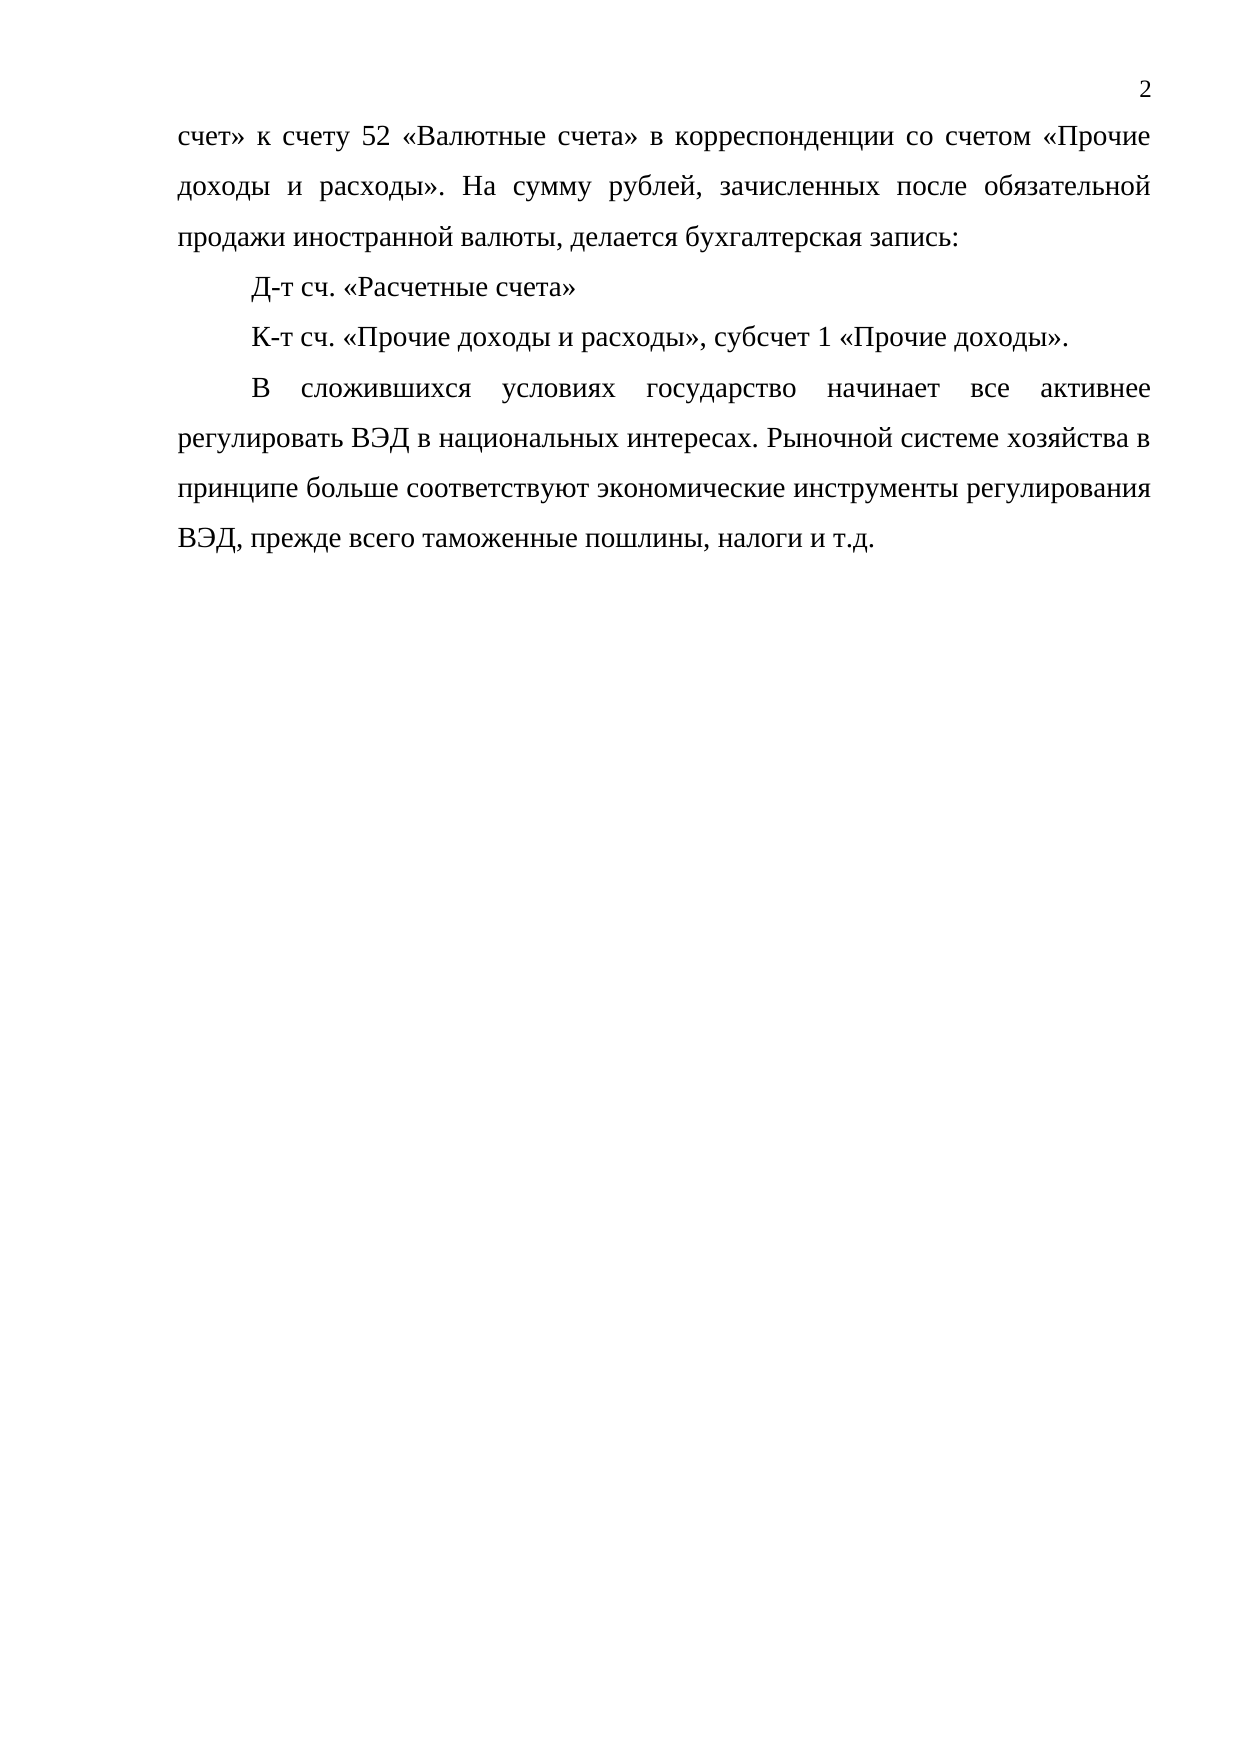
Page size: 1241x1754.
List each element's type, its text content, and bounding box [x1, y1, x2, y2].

text К-т сч. «Прочие доходы и расходы», субсчет 1 «Прочие доходы». [177, 319, 1152, 353]
text В сложившихся условиях государство начинает все активнее регулировать ВЭД в национальных интересах. Рыночной системе хозяйства в принципе больше соответствуют экономические инструменты регулирования ВЭД, прежде всего таможенные пошлины, налоги и т.д. [177, 370, 1152, 554]
text Д-т сч. «Расчетные счета» [177, 269, 1152, 303]
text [177, 118, 1152, 252]
